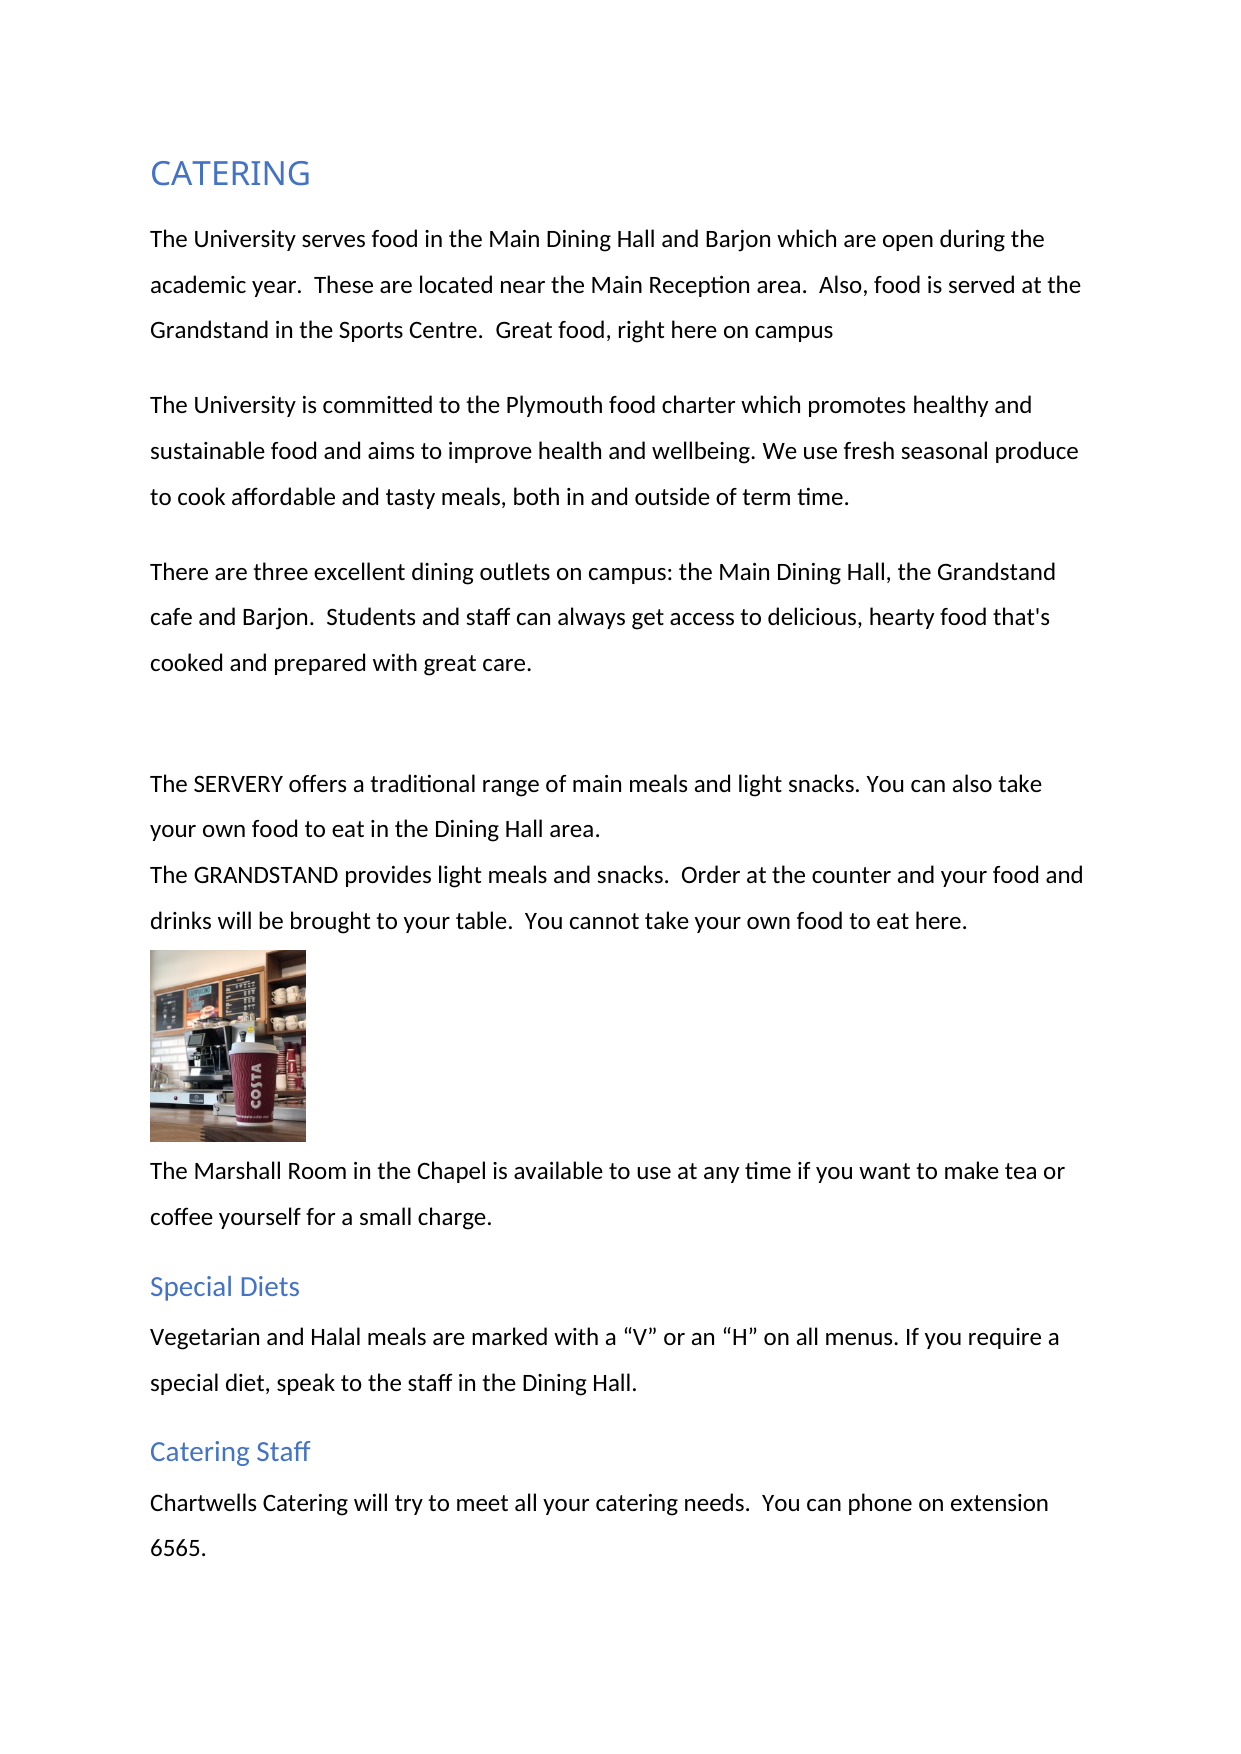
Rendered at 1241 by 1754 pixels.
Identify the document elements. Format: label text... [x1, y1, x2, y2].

text There are three excellent dining outlets on campus: the Main Dining Hall, the Grandstand cafe and Barjon. Students and staff can always get access to delicious, hearty food that's cooked and prepared with great care. [150, 556, 1090, 678]
text The Marshall Room in the Chapel is available to use at any time if you want to make tea or coffee yourself for a small charge. [150, 1155, 1090, 1232]
text The SERVERY offers a traditional range of main meals and light snacks. You can also take your own food to eat in the Dining Hall area. [150, 768, 1090, 844]
subtitle Special Diets [150, 1268, 1090, 1303]
subtitle CATERING [150, 150, 1090, 195]
subtitle Catering Staff [150, 1433, 1090, 1469]
text The Grandstand provides light meals and snacks. Order at the counter and your food and drinks will be brought to your table. You cannot take your own food to eat here. [150, 859, 1090, 936]
text The University is committed to the Plymouth food charter which promotes healthy and sustainable food and aims to improve health and wellbeing. We use fresh seasonal produce to cook affordable and tasty meals, both in and outside of term time. [150, 389, 1090, 511]
subtitle The University serves food in the Main Dining Hall and Barjon which are open during the academic year. These are located near the Main Reception area. Also, food is served at the Grandstand in the Sports Centre. Great food, right here on campus [150, 223, 1090, 345]
text Vegetarian and Halal meals are marked with a “V” or an “H” on all menus. If you require a special diet, speak to the staff in the Dining Hall. [150, 1321, 1090, 1397]
text Chartwells Catering will try to meet all your catering needs. You can phone on extension 6565. [150, 1487, 1090, 1563]
picture [150, 950, 306, 1142]
